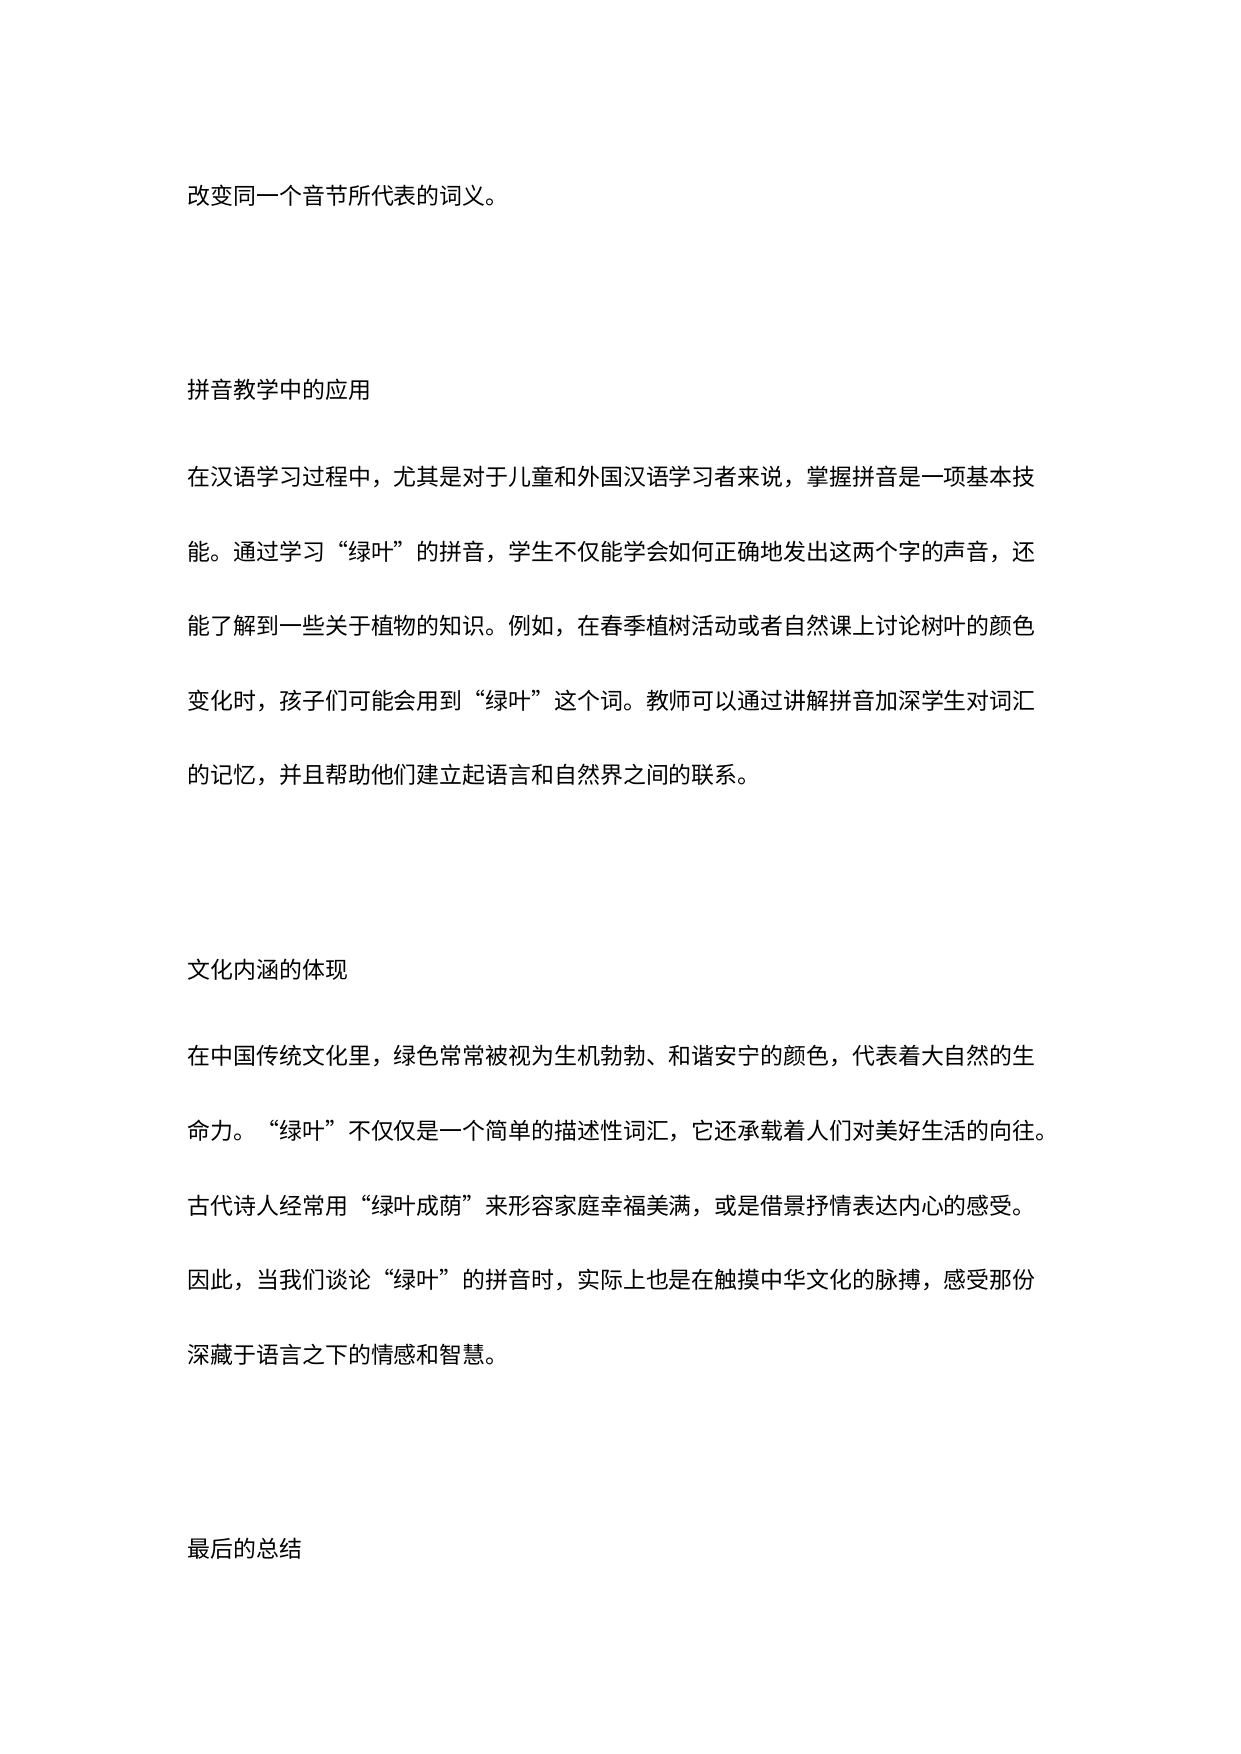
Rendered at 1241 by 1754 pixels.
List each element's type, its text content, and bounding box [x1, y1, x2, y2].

text 文化内涵的体现 [187, 936, 1053, 1001]
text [187, 162, 1053, 227]
text 在汉语学习过程中，尤其是对于儿童和外国汉语学习者来说，掌握拼音是一项基本技能。通过学习“绿叶”的拼音，学生不仅能学会如何正确地发出这两个字的声音，还能了解到一些关于植物的知识。例如，在春季植树活动或者自然课上讨论树叶的颜色变化时，孩子们可能会用到“绿叶”这个词。教师可以通过讲解拼音加深学生对词汇的记忆，并且帮助他们建立起语言和自然界之间的联系。 [187, 443, 1053, 807]
text 在中国传统文化里，绿色常常被视为生机勃勃、和谐安宁的颜色，代表着大自然的生命力。“绿叶”不仅仅是一个简单的描述性词汇，它还承载着人们对美好生活的向往。古代诗人经常用“绿叶成荫”来形容家庭幸福美满，或是借景抒情表达内心的感受。因此，当我们谈论“绿叶”的拼音时，实际上也是在触摸中华文化的脉搏，感受那份深藏于语言之下的情感和智慧。 [187, 1022, 1053, 1386]
text 拼音教学中的应用 [187, 356, 1053, 421]
text 最后的总结 [187, 1515, 1053, 1580]
